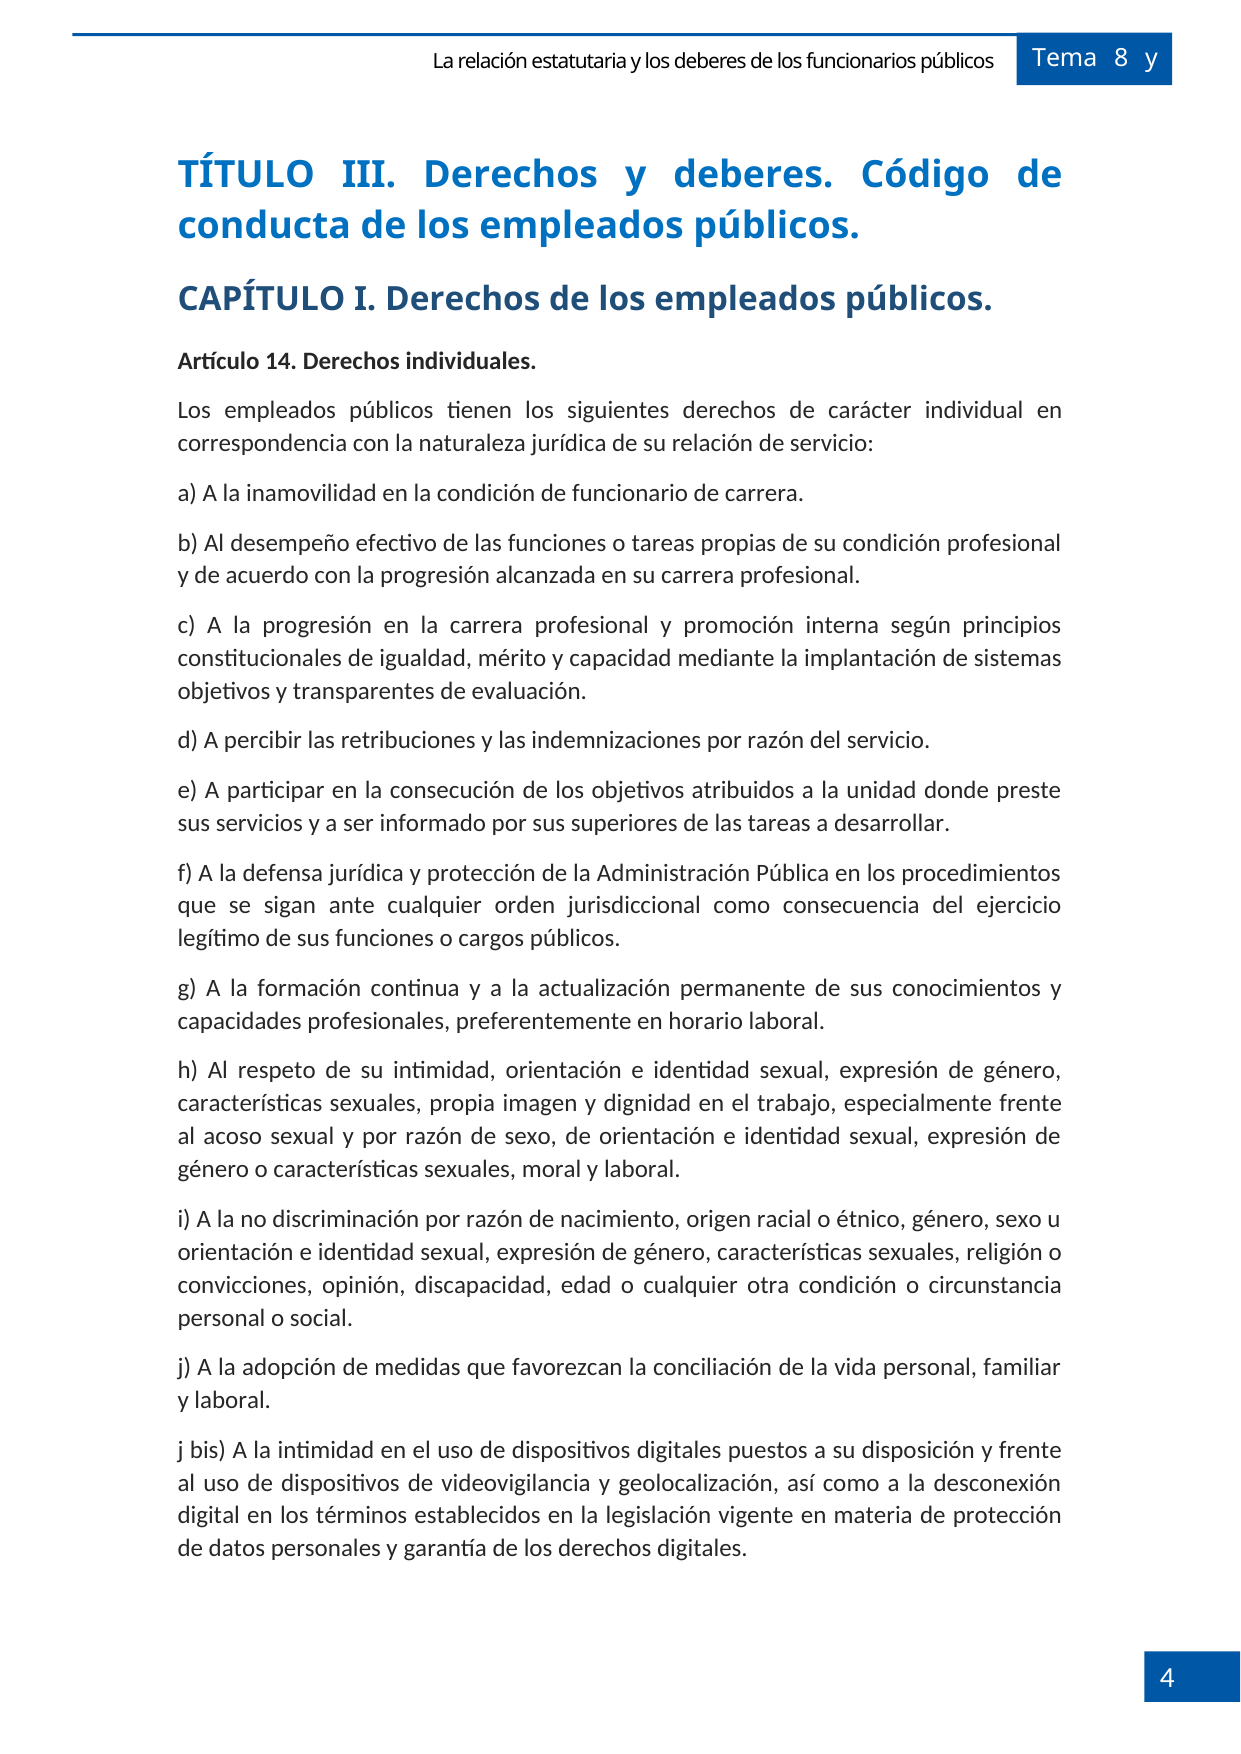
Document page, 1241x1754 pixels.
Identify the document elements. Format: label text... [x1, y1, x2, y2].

text Los empleados públicos tienen los siguientes derechos de carácter individual en correspondencia con la naturaleza jurídica de su relación de servicio: [177, 395, 1063, 458]
text d) A percibir las retribuciones y las indemnizaciones por razón del servicio. [177, 725, 1063, 755]
text j bis) A la intimidad en el uso de dispositivos digitales puestos a su disposición y frente al uso de dispositivos de videovigilancia y geolocalización, así como a la desconexión digital en los términos establecidos en la legislación vigente en materia de protección de datos personales y garantía de los derechos digitales. [177, 1434, 1063, 1563]
text i) A la no discriminación por razón de nacimiento, origen racial o étnico, género, sexo u orientación e identidad sexual, expresión de género, características sexuales, religión o convicciones, opinión, discapacidad, edad o cualquier otra condición o circunstancia personal o social. [177, 1203, 1063, 1332]
text e) A participar en la consecución de los objetivos atribuidos a la unidad donde preste sus servicios y a ser informado por sus superiores de las tareas a desarrollar. [177, 774, 1063, 838]
text f) A la defensa jurídica y protección de la Administración Pública en los procedimientos que se sigan ante cualquier orden jurisdiccional como consecuencia del ejercicio legítimo de sus funciones o cargos públicos. [177, 857, 1063, 953]
text Artículo 14. Derechos individuales. [177, 345, 1063, 376]
text g) A la formación continua y a la actualización permanente de sus conocimientos y capacidades profesionales, preferentemente en horario laboral. [177, 972, 1063, 1036]
subtitle TÍTULO III. Derechos y deberes. Código de conducta de los empleados públicos. [177, 148, 1063, 250]
text c) A la progresión en la carrera profesional y promoción interna según principios constitucionales de igualdad, mérito y capacidad mediante la implantación de sistemas objetivos y transparentes de evaluación. [177, 609, 1063, 706]
text j) A la adopción de medidas que favorezcan la conciliación de la vida personal, familiar y laboral. [177, 1351, 1063, 1415]
text h) Al respeto de su intimidad, orientación e identidad sexual, expresión de género, características sexuales, propia imagen y dignidad en el trabajo, especialmente frente al acoso sexual y por razón de sexo, de orientación e identidad sexual, expresión de género o características sexuales, moral y laboral. [177, 1055, 1063, 1184]
text a) A la inamovilidad en la condición de funcionario de carrera. [177, 477, 1063, 508]
subtitle CAPÍTULO I. Derechos de los empleados públicos. [177, 275, 1063, 320]
text b) Al desempeño efectivo de las funciones o tareas propias de su condición profesional y de acuerdo con la progresión alcanzada en su carrera profesional. [177, 527, 1063, 590]
